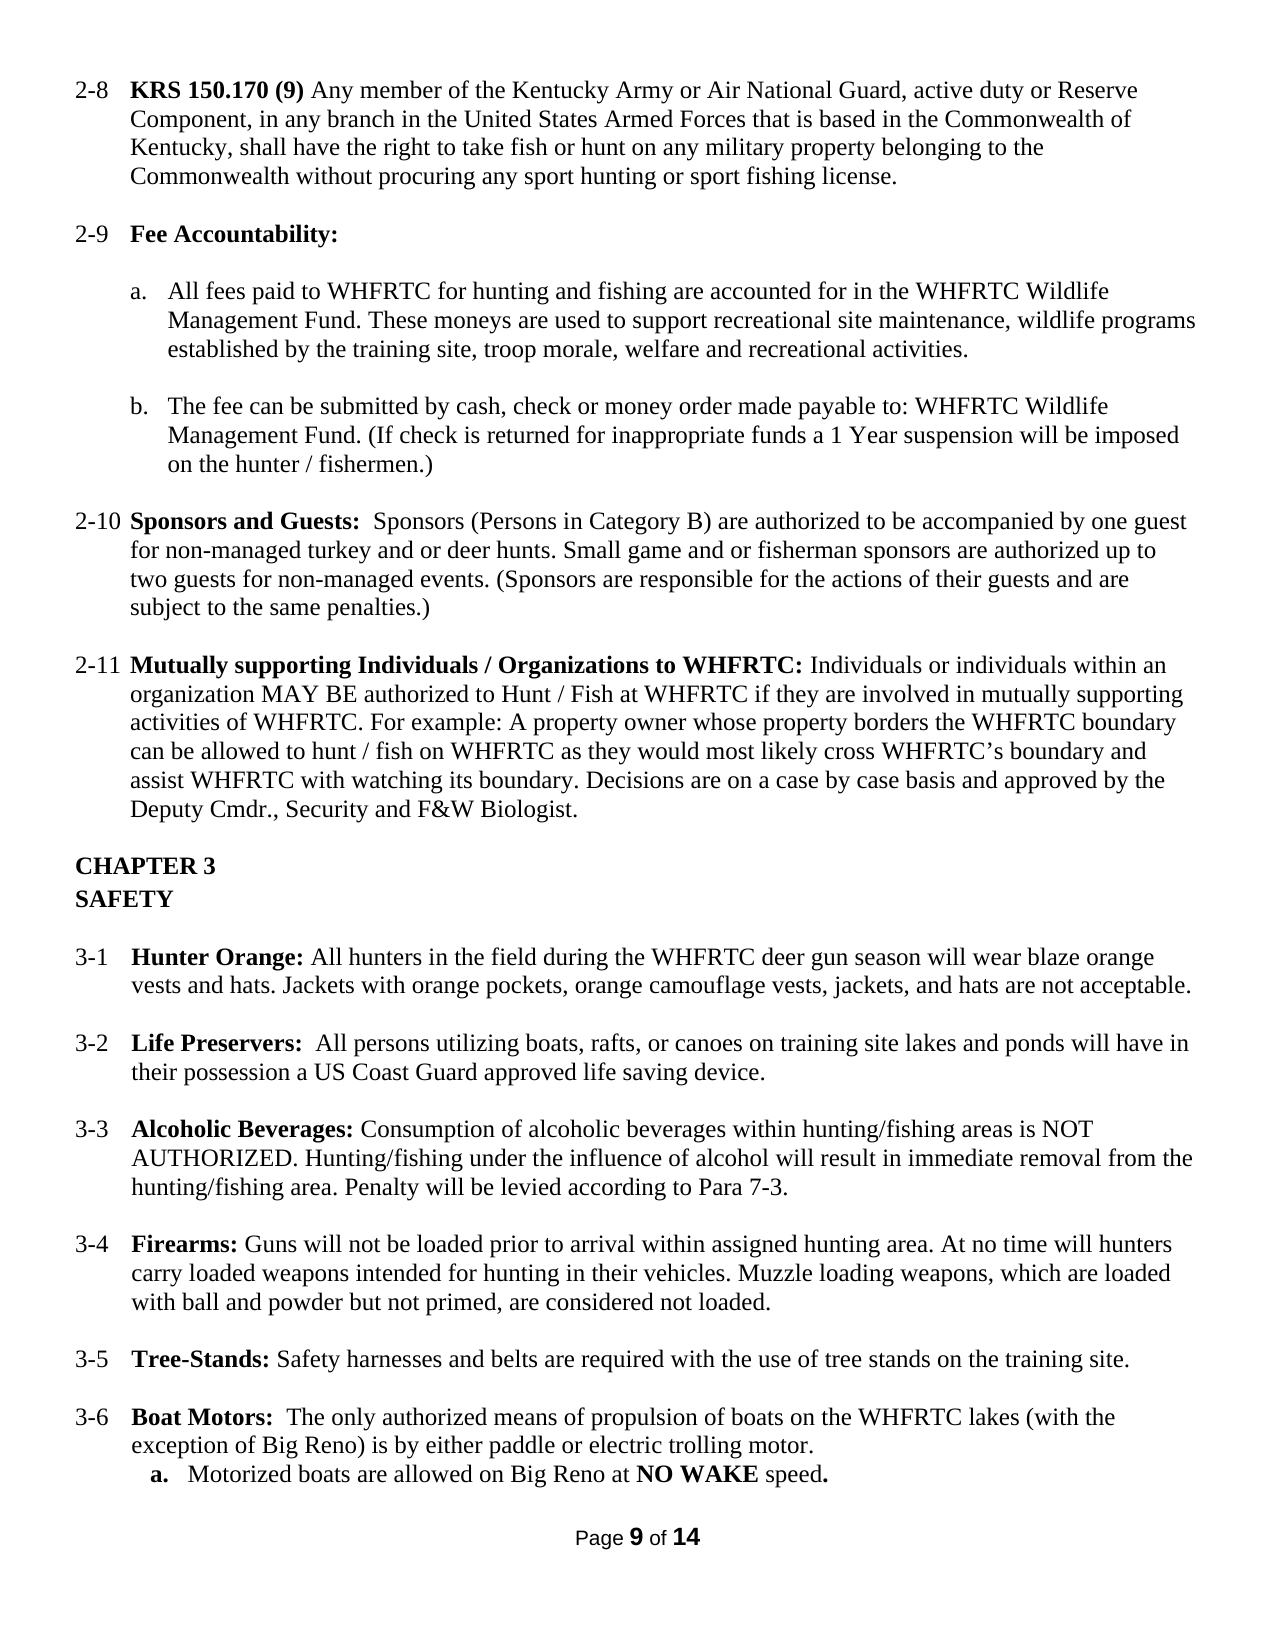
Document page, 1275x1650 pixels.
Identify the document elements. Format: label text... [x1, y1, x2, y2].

list The fee can be submitted by cash, check or money order made payable to: WHFRTC Wildlife Management Fund. (If check is returned for inappropriate funds a 1 Year suspension will be imposed on the hunter / fishermen.) [130, 391, 1200, 477]
list Tree-Stands: Safety harnesses and belts are required with the use of tree stands on the training site. [75, 1344, 1200, 1373]
list Mutually supporting Individuals / Organizations to WHFRTC: Individuals or individuals within an organization MAY BE authorized to Hunt / Fish at WHFRTC if they are involved in mutually supporting activities of WHFRTC. For example: A property owner whose property borders the WHFRTC boundary can be allowed to hunt / fish on WHFRTC as they would most likely cross WHFRTC’s boundary and assist WHFRTC with watching its boundary. Decisions are on a case by case basis and approved by the Deputy Cmdr., Security and F&W Biologist. [75, 650, 1200, 822]
list Sponsors and Guests: Sponsors (Persons in Category B) are authorized to be accompanied by one guest for non-managed turkey and or deer hunts. Small game and or fisherman sponsors are authorized up to two guests for non-managed events. (Sponsors are responsible for the actions of their guests and are subject to the same penalties.) [75, 506, 1200, 621]
list All fees paid to WHFRTC for hunting and fishing are accounted for in the WHFRTC Wildlife Management Fund. These moneys are used to support recreational site maintenance, wildlife programs established by the training site, troop morale, welfare and recreational activities. [130, 276, 1200, 362]
list Boat Motors: The only authorized means of propulsion of boats on the WHFRTC lakes (with the exception of Big Reno) is by either paddle or electric trolling motor. [75, 1402, 1200, 1459]
list Life Preservers: All persons utilizing boats, rafts, or canoes on training site lakes and ponds will have in their possession a US Coast Guard approved life saving device. [75, 1028, 1200, 1085]
subtitle SAFETY [75, 884, 1200, 913]
list Firearms: Guns will not be loaded prior to arrival within assigned hunting area. At no time will hunters carry loaded weapons intended for hunting in their vehicles. Muzzle loading weapons, which are loaded with ball and powder but not primed, are considered not loaded. [75, 1229, 1200, 1315]
list Alcoholic Beverages: Consumption of alcoholic beverages within hunting/fishing areas is NOT AUTHORIZED. Hunting/fishing under the influence of alcohol will result in immediate removal from the hunting/fishing area. Penalty will be levied according to Para 7-3. [75, 1114, 1200, 1200]
list Hunter Orange: All hunters in the field during the WHFRTC deer gun season will wear blaze orange vests and hats. Jackets with orange pockets, orange camouflage vests, jackets, and hats are not acceptable. [75, 942, 1200, 999]
list Fee Accountability: [75, 219, 1200, 247]
list Motorized boats are allowed on Big Reno at NO WAKE speed. [150, 1459, 1200, 1488]
text CHAPTER 3 [75, 851, 1200, 880]
list KRS 150.170 (9) Any member of the Kentucky Army or Air National Guard, active duty or Reserve Component, in any branch in the United States Armed Forces that is based in the Commonwealth of Kentucky, shall have the right to take fish or hunt on any military property belonging to the Commonwealth without procuring any sport hunting or sport fishing license. [75, 75, 1200, 190]
